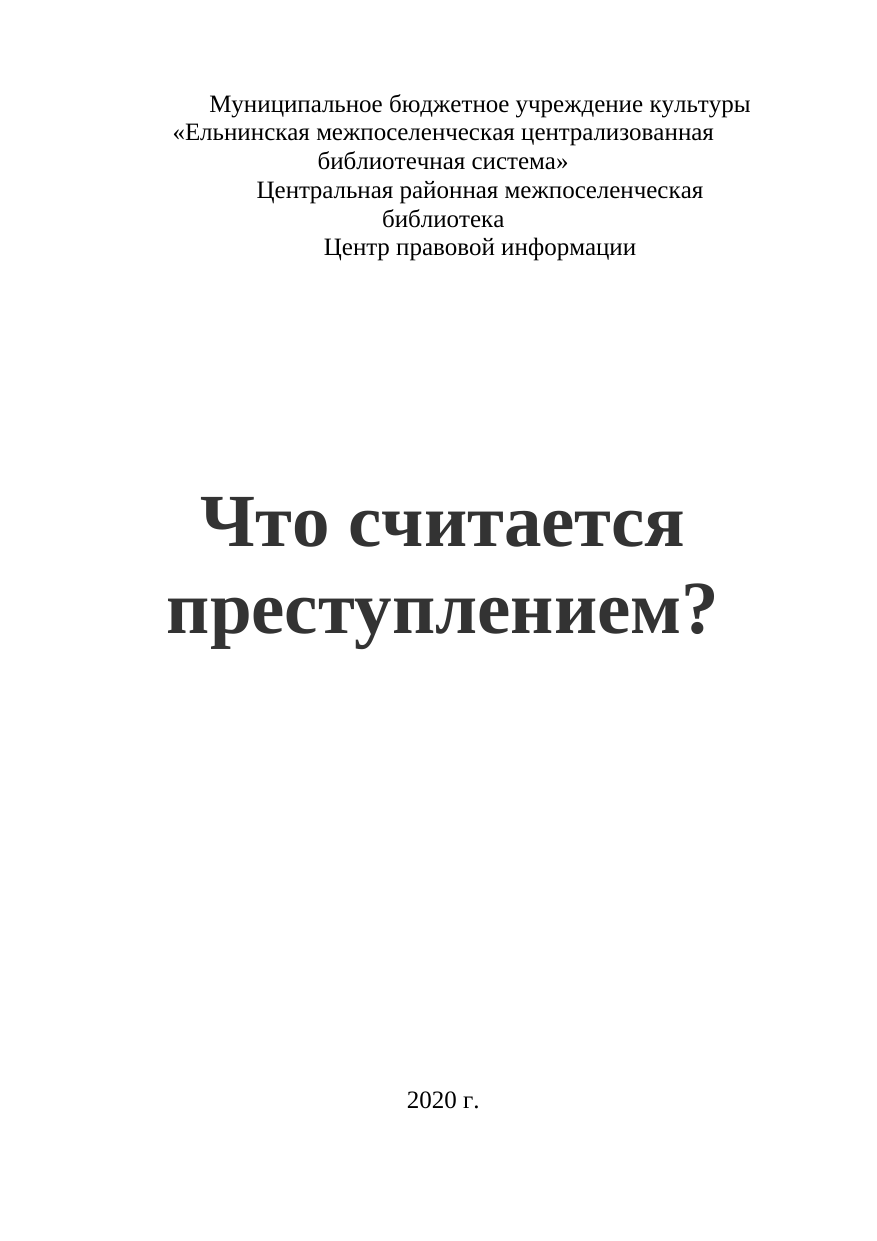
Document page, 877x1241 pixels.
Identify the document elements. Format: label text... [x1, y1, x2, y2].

text Что считается преступлением? [133, 477, 753, 649]
text Муниципальное бюджетное учреждение культуры «Ельнинская межпоселенческая централизованная библиотечная система» [133, 89, 753, 175]
text Центр правовой информации [133, 232, 753, 261]
text 2020 г. [133, 1085, 753, 1114]
text Центральная районная межпоселенческая библиотека [133, 175, 753, 232]
